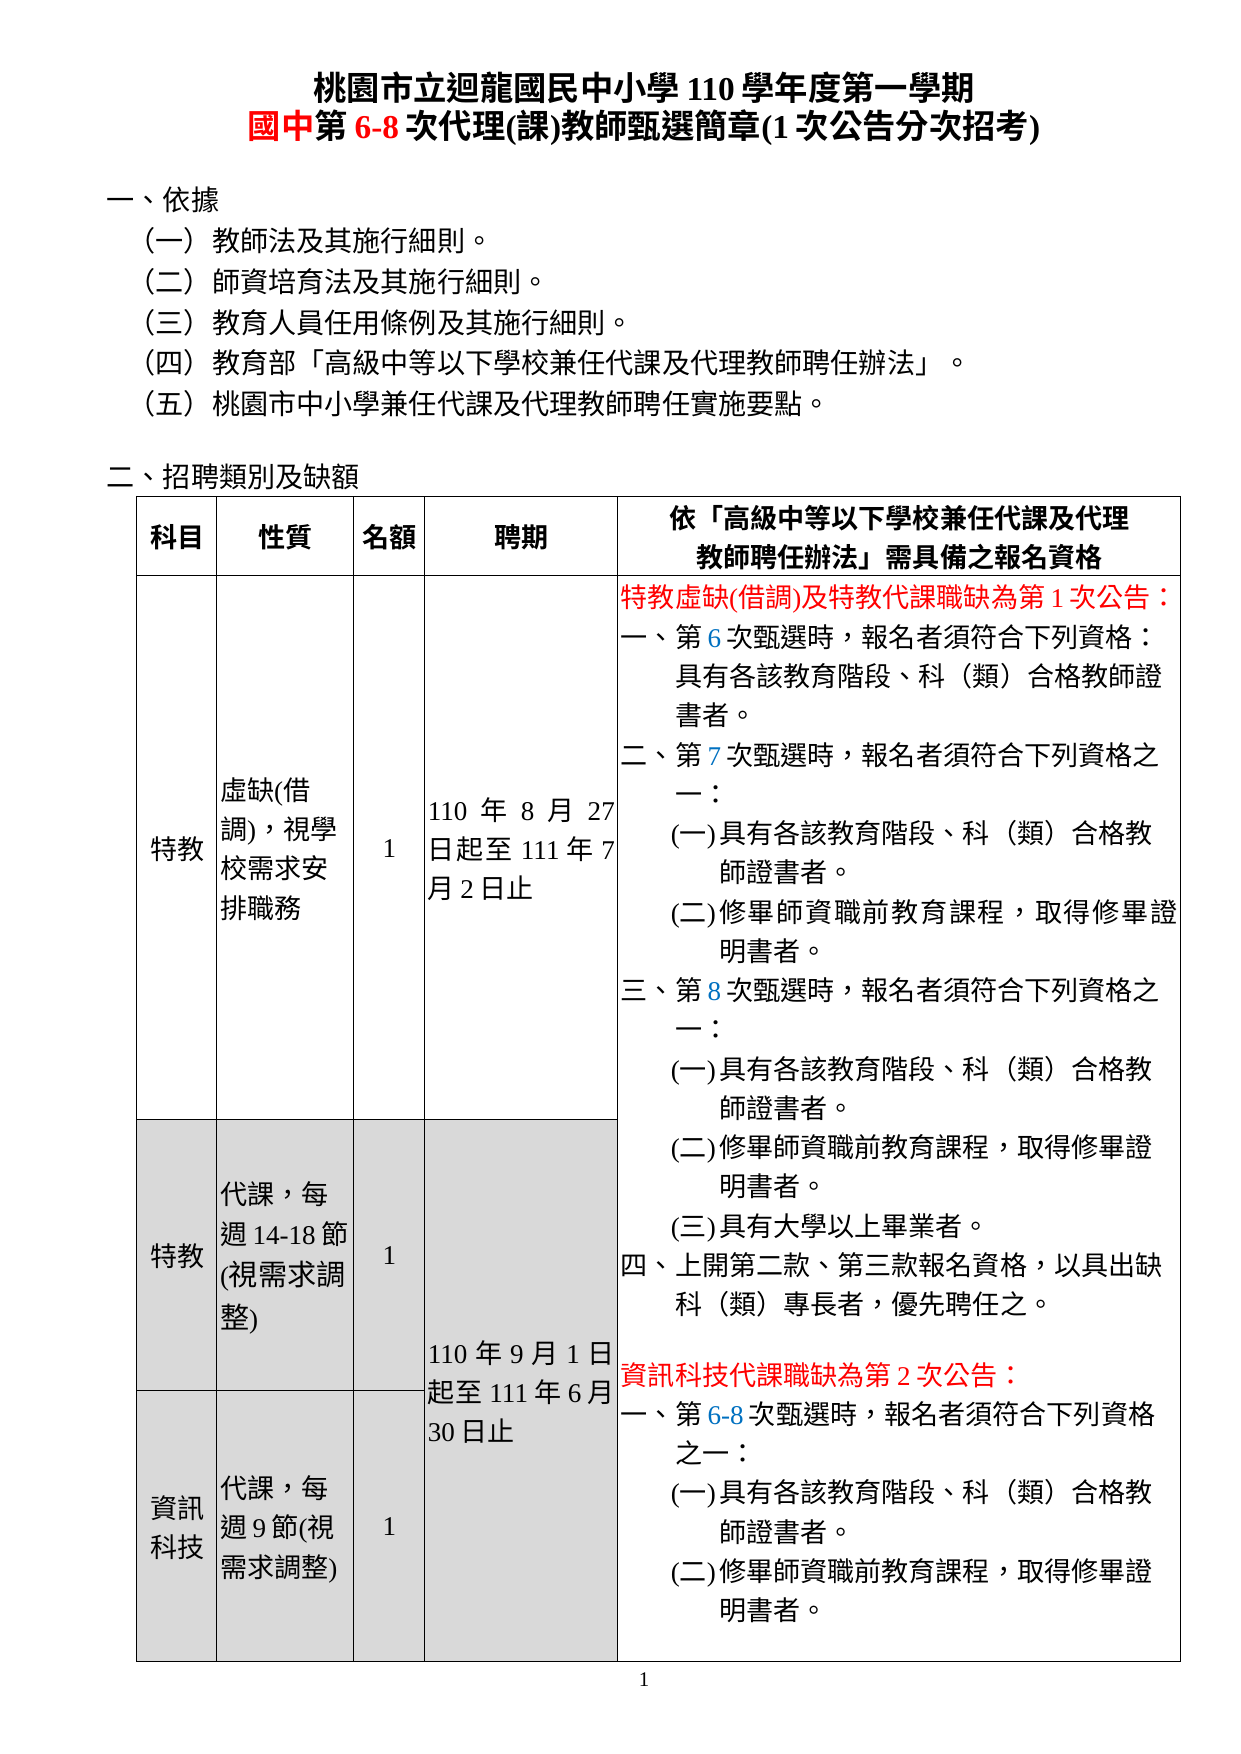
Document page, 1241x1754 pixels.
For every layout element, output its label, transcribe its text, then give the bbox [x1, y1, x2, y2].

table_cell 1 [354, 1120, 424, 1390]
table_header 依「高級中等以下學校兼任代課及代理 教師聘任辦法」需具備之報名資格 [618, 497, 1180, 575]
table_cell 110年9月1日起至111年6月30日止 [425, 1120, 617, 1661]
text （四）教育部「高級中等以下學校兼任代課及代理教師聘任辦法」。 [106, 341, 1181, 382]
text 桃園市立迴龍國民中小學110學年度第一學期 [106, 71, 1181, 108]
table_header 聘期 [425, 497, 617, 575]
table_cell 特教 [137, 576, 216, 1119]
table_cell 虛缺(借調)，視學校需求安排職務 [217, 576, 353, 1119]
text 國中第6-8次代理(課)教師甄選簡章(1次公告分次招考) [106, 108, 1181, 146]
text 一、依據 [106, 178, 1181, 219]
table_header 性質 [217, 497, 353, 575]
table_cell 特教虛缺(借調)及特教代課職缺為第1次公告： 一、第6次甄選時，報名者須符合下列資格：具有各該教育階段、科（類）合格教師證書者。 二、第7次甄選時，報名者須符合下列資格之一： 具有各該教育階段、科（類）合格教師證書者。 修畢師資職前教育課程，取得修畢證明書者。 三、第8次甄選時，報名者須符合下列資格之一： 具有各該教育階段、科（類）合格教師證書者。 修畢師資職前教育課程，取得修畢證明書者。 具有大學以上畢業者。 四、上開第二款、第三款報名資格，以具出缺科（類）專長者，優先聘任之。 資訊科技代課職缺為第2次公告： 一、第6-8次甄選時，報名者須符合下列資格之一： 具有各該教育階段、科（類）合格教師證書者。 修畢師資職前教育課程，取得修畢證明書者。 具有大學以上畢業者。 二、上開報名資格，以具出缺科（類）專長者，優先聘任之。 [618, 576, 1180, 1661]
table_cell 1 [354, 1391, 424, 1661]
text （三）教育人員任用條例及其施行細則。 [106, 300, 1181, 341]
text 二、招聘類別及缺額 [106, 455, 1181, 496]
table_cell 110年8月27日起至111年7月2日止 [425, 576, 617, 1119]
table_cell 資訊科技 [137, 1391, 216, 1661]
text （二）師資培育法及其施行細則。 [106, 260, 1181, 300]
table_cell 1 [354, 576, 424, 1119]
table_cell 代課，每週14-18節(視需求調整) [217, 1120, 353, 1390]
text （五）桃園市中小學兼任代課及代理教師聘任實施要點。 [106, 382, 1181, 423]
table_cell 特教 [137, 1120, 216, 1390]
table_cell 代課，每週9節(視需求調整) [217, 1391, 353, 1661]
table_header 科目 [137, 497, 216, 575]
table_header 名額 [354, 497, 424, 575]
text （一）教師法及其施行細則。 [106, 219, 1181, 260]
